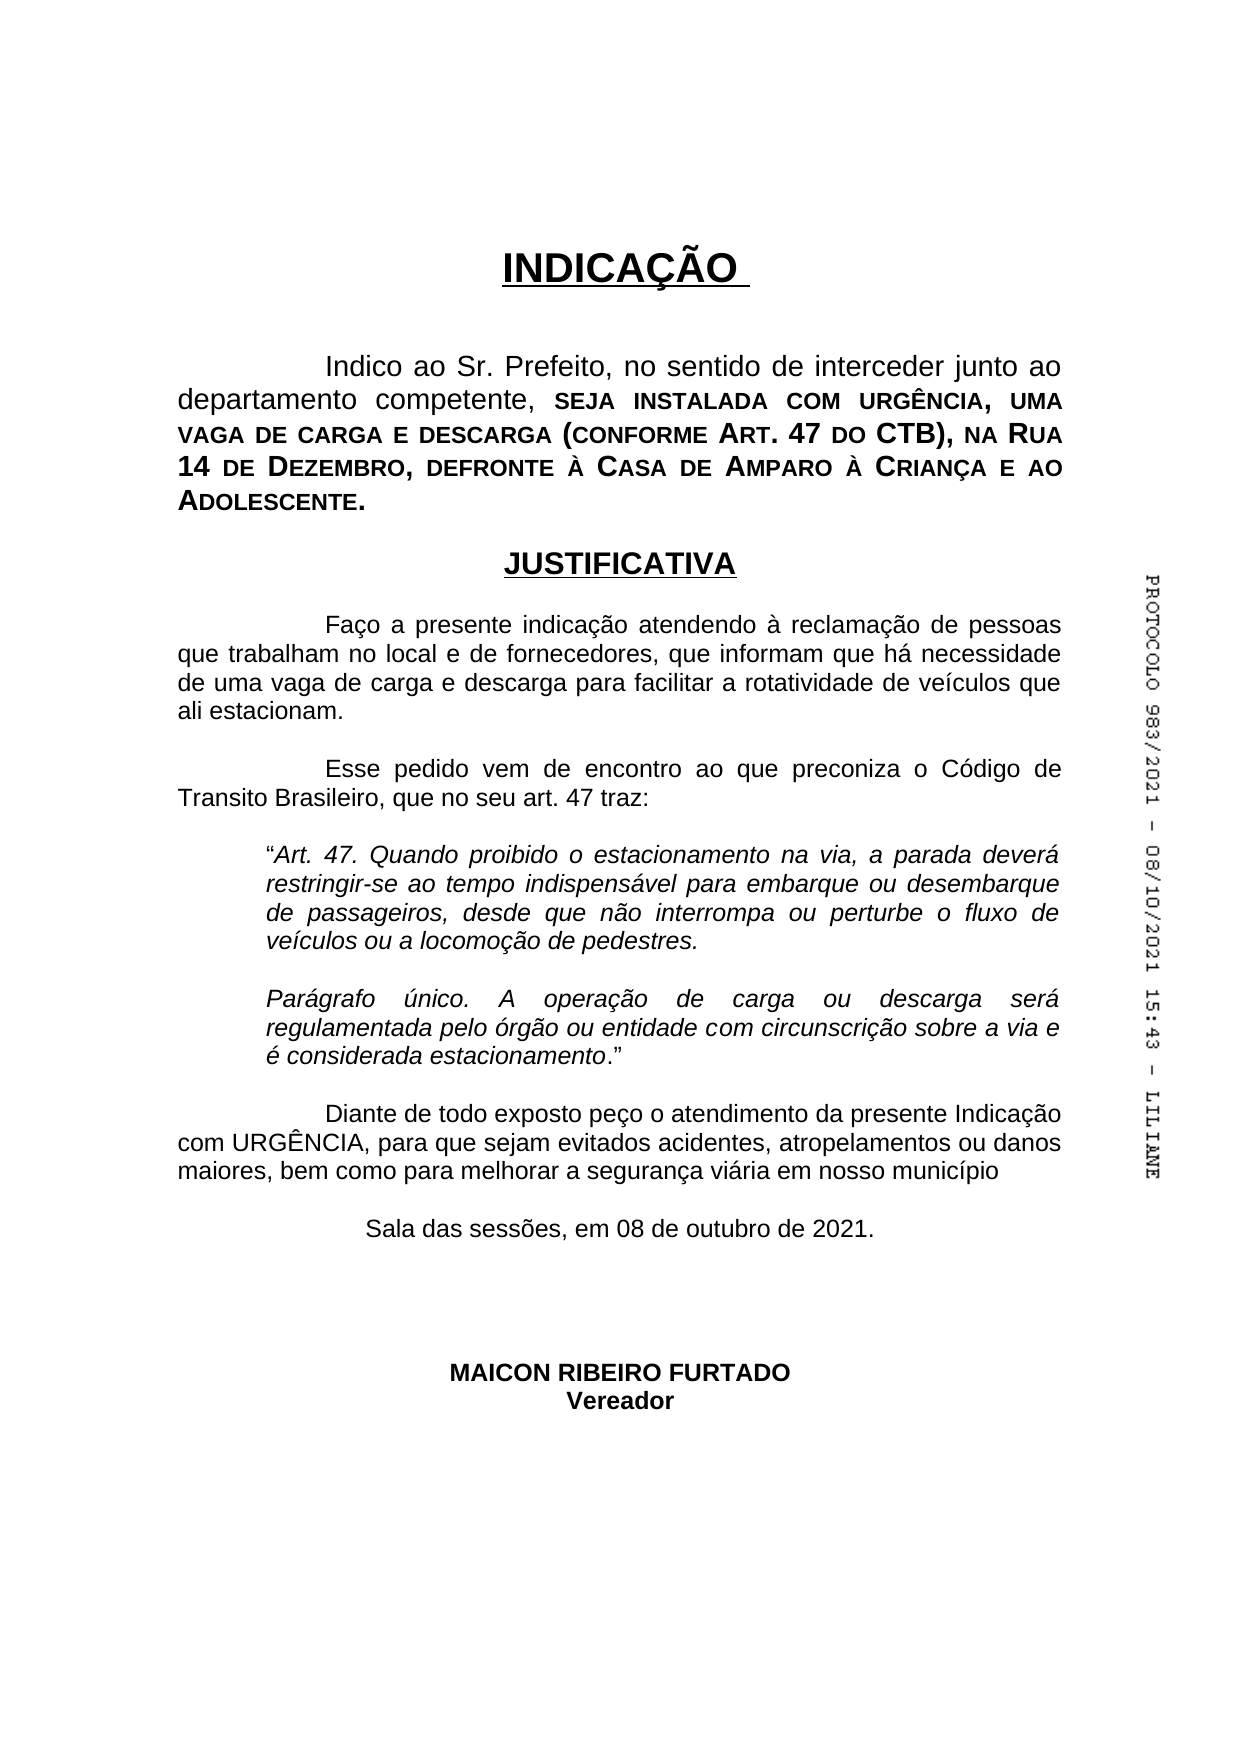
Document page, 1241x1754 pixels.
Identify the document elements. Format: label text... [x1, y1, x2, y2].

text MAICON RIBEIRO FURTADO [177, 1357, 1063, 1386]
text Vereador [177, 1386, 1063, 1415]
text JUSTIFICATIVA [177, 545, 1063, 581]
text Indico ao Sr. Prefeito, no sentido de interceder junto ao departamento competente, seja instalada com urgência, uma vaga de carga e descarga (conforme Art. 47 do CTB), na Rua 14 de Dezembro, defronte à Casa de Amparo à Criança e ao Adolescente. [177, 349, 1063, 517]
text INDICAÇÃO [177, 243, 1063, 291]
text Parágrafo único. A operação de carga ou descarga será regulamentada pelo órgão ou entidade com circunscrição sobre a via e é considerada estacionamento.” [266, 984, 1063, 1070]
text Sala das sessões, em 08 de outubro de 2021. [177, 1214, 1063, 1242]
text “Art. 47. Quando proibido o estacionamento na via, a parada deverá restringir-se ao tempo indispensável para embarque ou desembarque de passageiros, desde que não interrompa ou perturbe o fluxo de veículos ou a locomoção de pedestres. [266, 840, 1063, 955]
text Esse pedido vem de encontro ao que preconiza o Código de Transito Brasileiro, que no seu art. 47 traz: [177, 754, 1063, 811]
text Diante de todo exposto peço o atendimento da presente Indicação com URGÊNCIA, para que sejam evitados acidentes, atropelamentos ou danos maiores, bem como para melhorar a segurança viária em nosso município [177, 1099, 1063, 1185]
text Faço a presente indicação atendendo à reclamação de pessoas que trabalham no local e de fornecedores, que informam que há necessidade de uma vaga de carga e descarga para facilitar a rotatividade de veículos que ali estacionam. [177, 610, 1063, 725]
picture [1120, 571, 1183, 1183]
